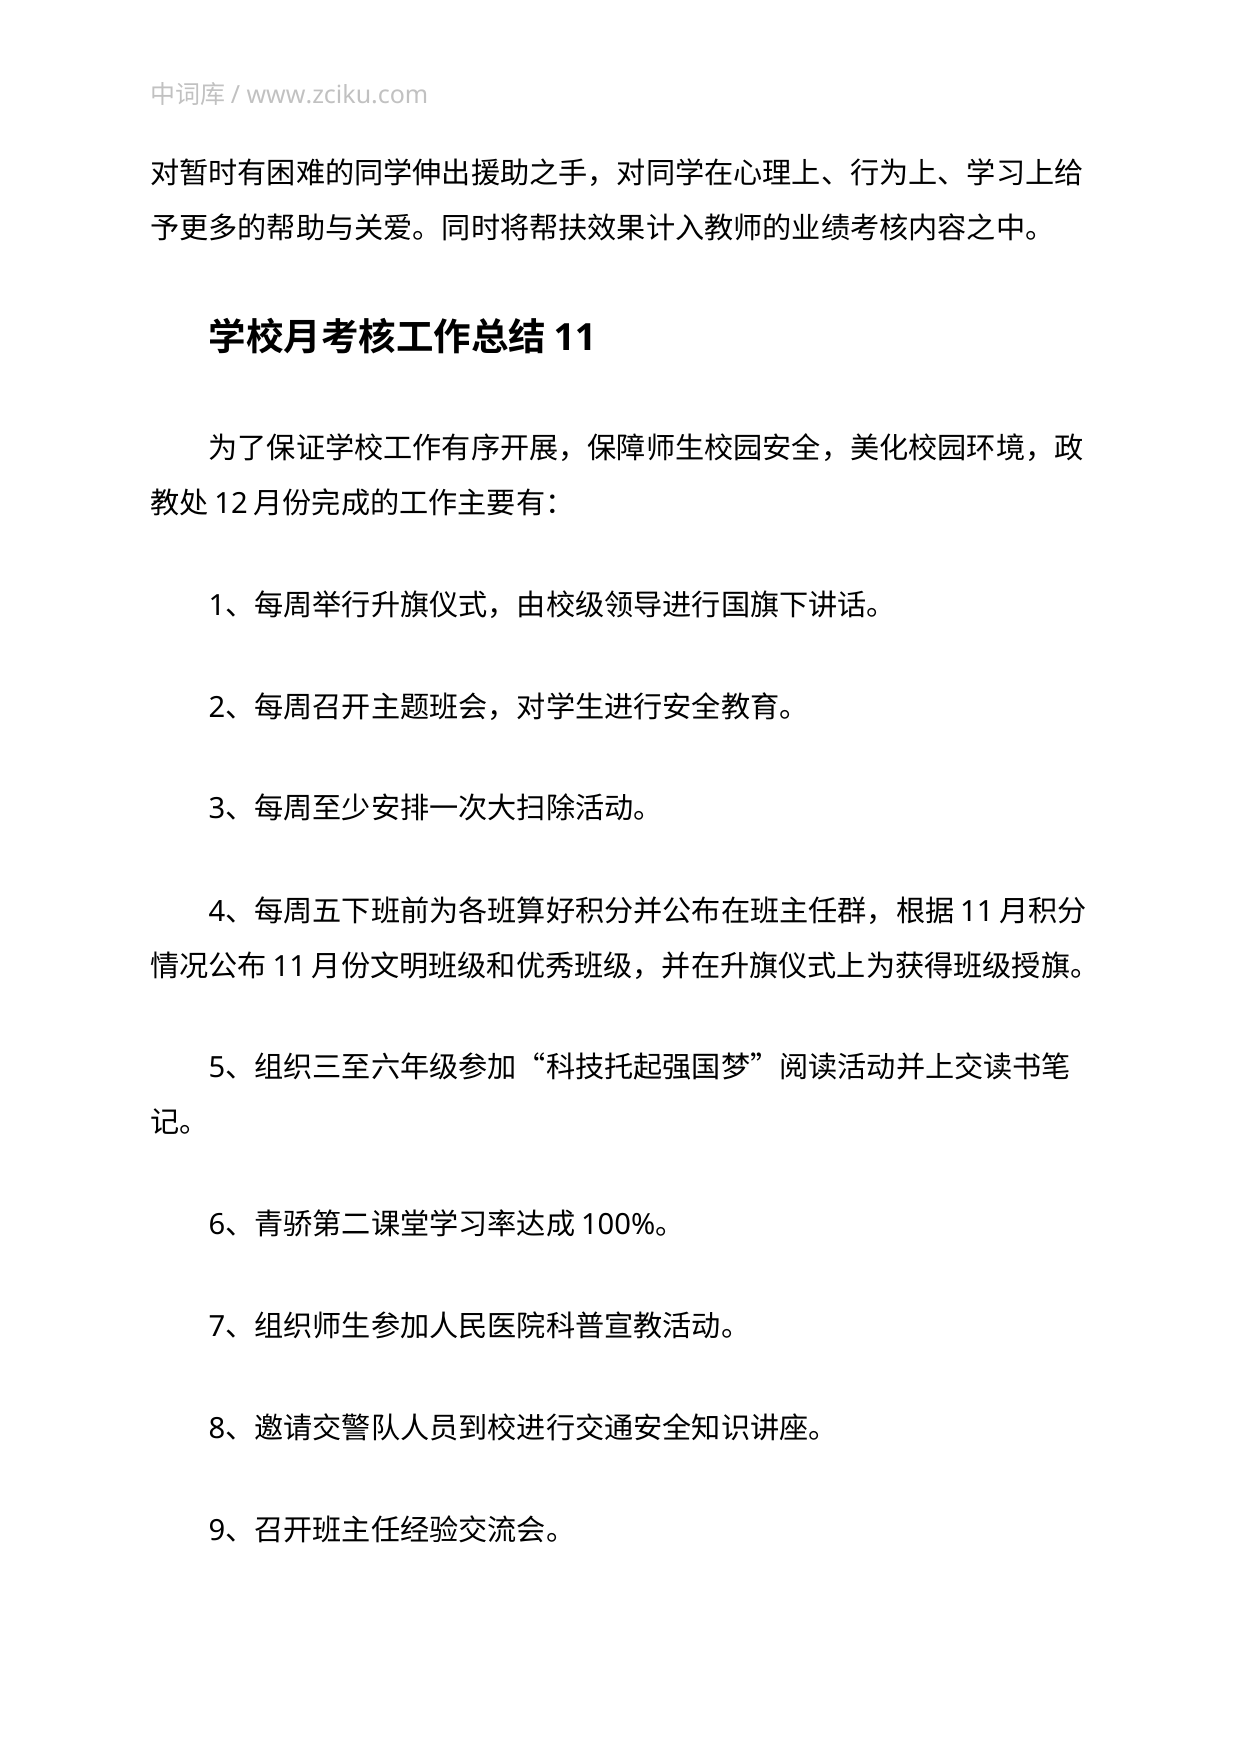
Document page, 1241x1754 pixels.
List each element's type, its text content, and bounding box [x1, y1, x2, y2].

text 8、邀请交警队人员到校进行交通安全知识讲座。 [150, 1405, 1090, 1447]
text 6、青骄第二课堂学习率达成100%。 [150, 1201, 1090, 1243]
text 4、每周五下班前为各班算好积分并公布在班主任群，根据11月积分情况公布11月份文明班级和优秀班级，并在升旗仪式上为获得班级授旗。 [150, 887, 1090, 984]
text 1、每周举行升旗仪式，由校级领导进行国旗下讲话。 [150, 581, 1090, 623]
text 7、组织师生参加人民医院科普宣教活动。 [150, 1303, 1090, 1345]
text 5、组织三至六年级参加“科技托起强国梦”阅读活动并上交读书笔记。 [150, 1044, 1090, 1141]
text 为了保证学校工作有序开展，保障师生校园安全，美化校园环境，政教处12月份完成的工作主要有： [150, 424, 1090, 522]
text 学校月考核工作总结11 [150, 307, 1090, 361]
text 2、每周召开主题班会，对学生进行安全教育。 [150, 683, 1090, 726]
text 9、召开班主任经验交流会。 [150, 1507, 1090, 1549]
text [150, 150, 1090, 247]
text 3、每周至少安排一次大扫除活动。 [150, 785, 1090, 827]
